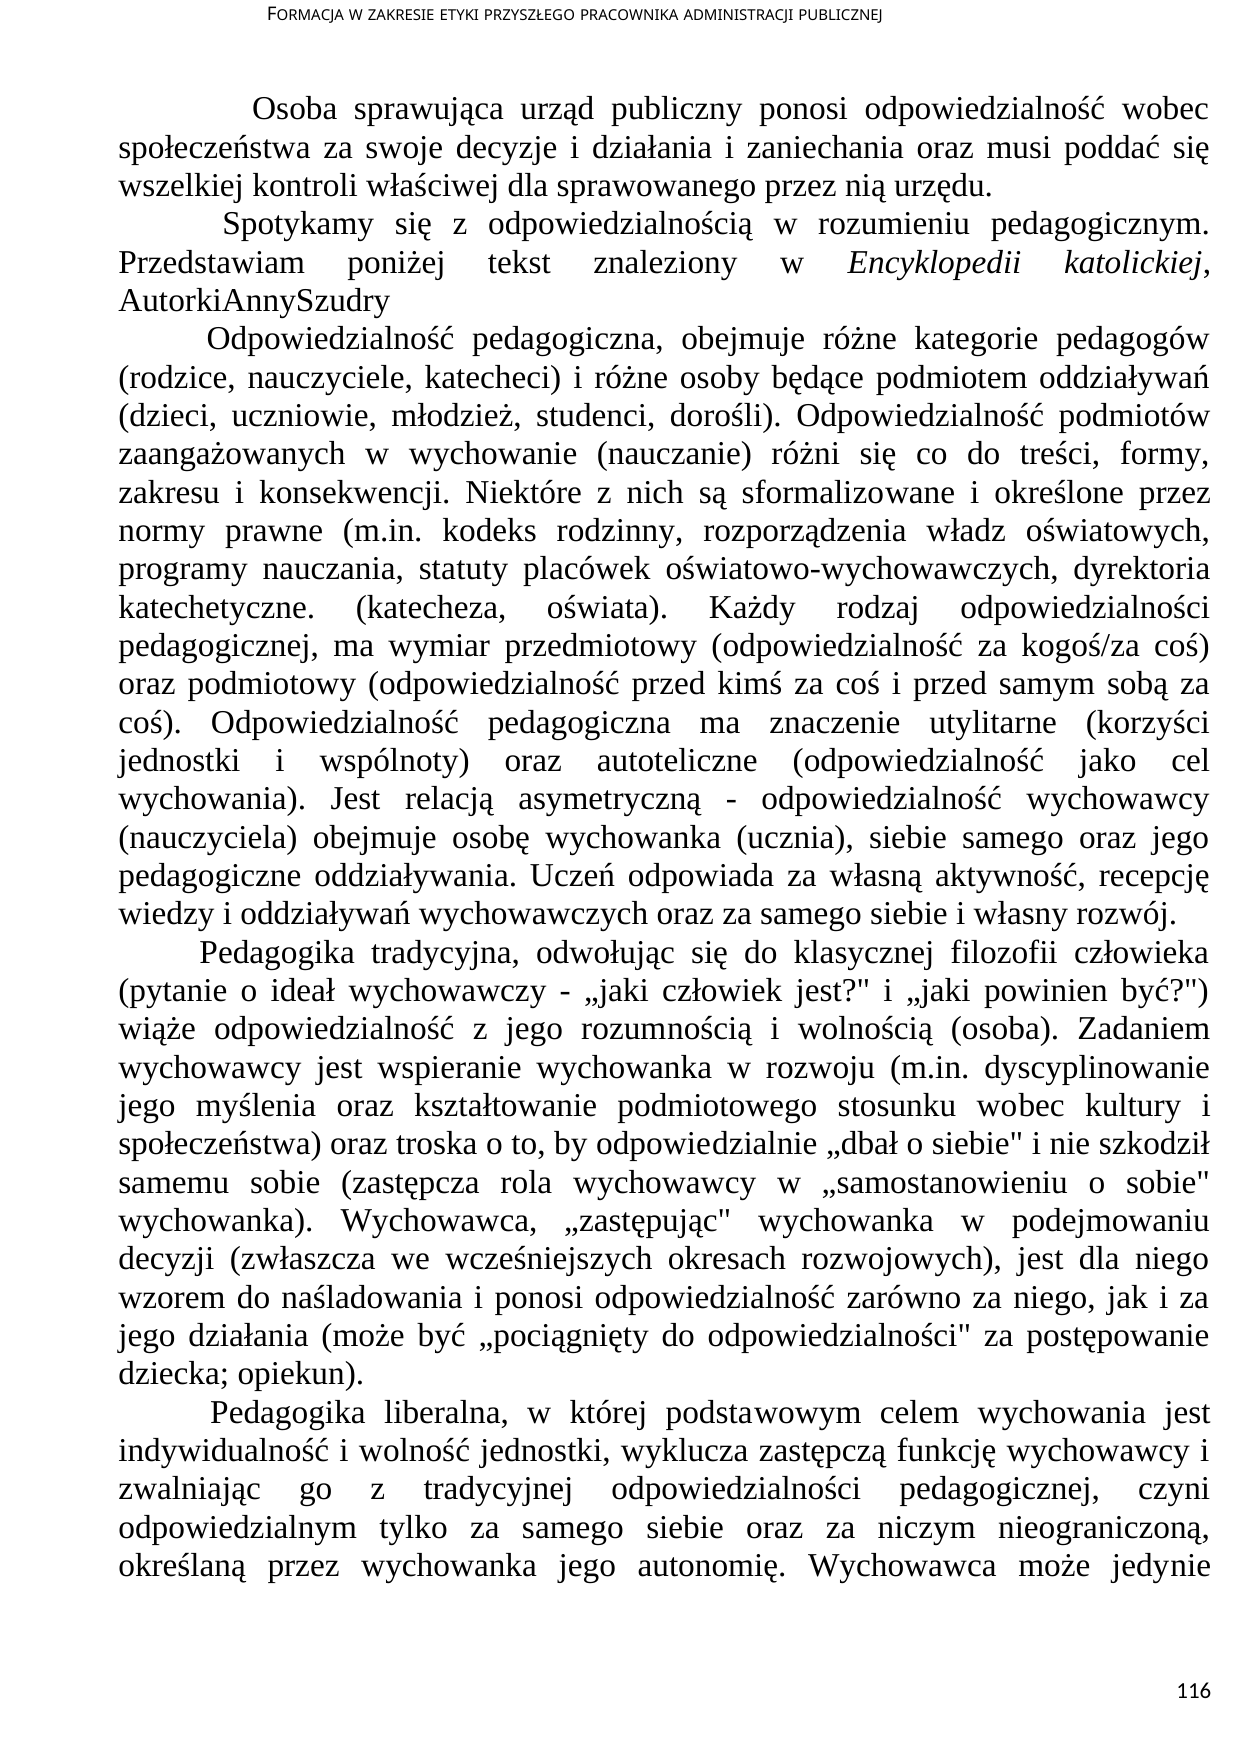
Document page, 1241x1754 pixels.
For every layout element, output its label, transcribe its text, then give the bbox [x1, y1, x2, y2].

text Odpowiedzialność pedagogiczna, obejmuje różne kategorie pedagogów (rodzice, nauczyciele, katecheci) i różne osoby będące podmiotem oddziaływań (dzieci, uczniowie, młodzież, studenci, dorośli). Odpowiedzialność podmiotów zaangażowanych w wychowanie (nauczanie) różni się co do treści, formy, zakresu i konsekwencji. Niektóre z nich są sformalizowane i określone przez normy prawne (m.in. kodeks rodzinny, rozporządzenia władz oświatowych, programy nauczania, statuty placówek oświatowo-wychowawczych, dyrektoria katechetyczne. (katecheza, oświata). Każdy rodzaj odpowiedzialności pedagogicznej, ma wymiar przedmiotowy (odpowiedzialność za kogoś/za coś) oraz podmiotowy (odpowiedzialność przed kimś za coś i przed samym sobą za coś). Odpowiedzialność pedagogiczna ma znaczenie utylitarne (korzyści jednostki i wspólnoty) oraz autoteliczne (odpowiedzialność jako cel wychowania). Jest relacją asymetryczną - odpowiedzialność wychowawcy (nauczyciela) obejmuje osobę wychowanka (ucznia), siebie samego oraz jego pedagogiczne oddziaływania. Uczeń odpowiada za własną aktywność, recepcję wiedzy i oddziaływań wychowawczych oraz za samego siebie i własny rozwój. [118, 319, 1211, 932]
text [118, 1392, 1211, 1584]
text Pedagogika tradycyjna, odwołując się do klasycznej filozofii człowieka (pytanie o ideał wychowawczy - „jaki człowiek jest?" i „jaki powinien być?") wiąże odpowiedzialność z jego rozumnością i wolnością (osoba). Zadaniem wychowawcy jest wspieranie wychowanka w rozwoju (m.in. dyscyplinowanie jego myślenia oraz kształtowanie podmiotowego stosunku wobec kultury i społeczeństwa) oraz troska o to, by odpowiedzialnie „dbał o siebie" i nie szkodził samemu sobie (zastępcza rola wychowawcy w „samostanowieniu o sobie" wychowanka). Wychowawca, „zastępując" wychowanka w podejmowaniu decyzji (zwłaszcza we wcześniejszych okresach rozwojowych), jest dla niego wzorem do naśladowania i ponosi odpowiedzialność zarówno za niego, jak i za jego działania (może być „pociągnięty do odpowiedzialności" za postępowanie dziecka; opiekun). [118, 932, 1211, 1392]
text Osoba sprawująca urząd publiczny ponosi odpowiedzialność wobec społeczeństwa za swoje decyzje i działania i zaniechania oraz musi poddać się wszelkiej kontroli właściwej dla sprawowanego przez nią urzędu. [118, 89, 1211, 204]
text Spotykamy się z odpowiedzialnością w rozumieniu pedagogicznym. Przedstawiam poniżej tekst znaleziony w Encyklopedii katolickiej, AutorkiAnnySzudry [118, 204, 1211, 319]
